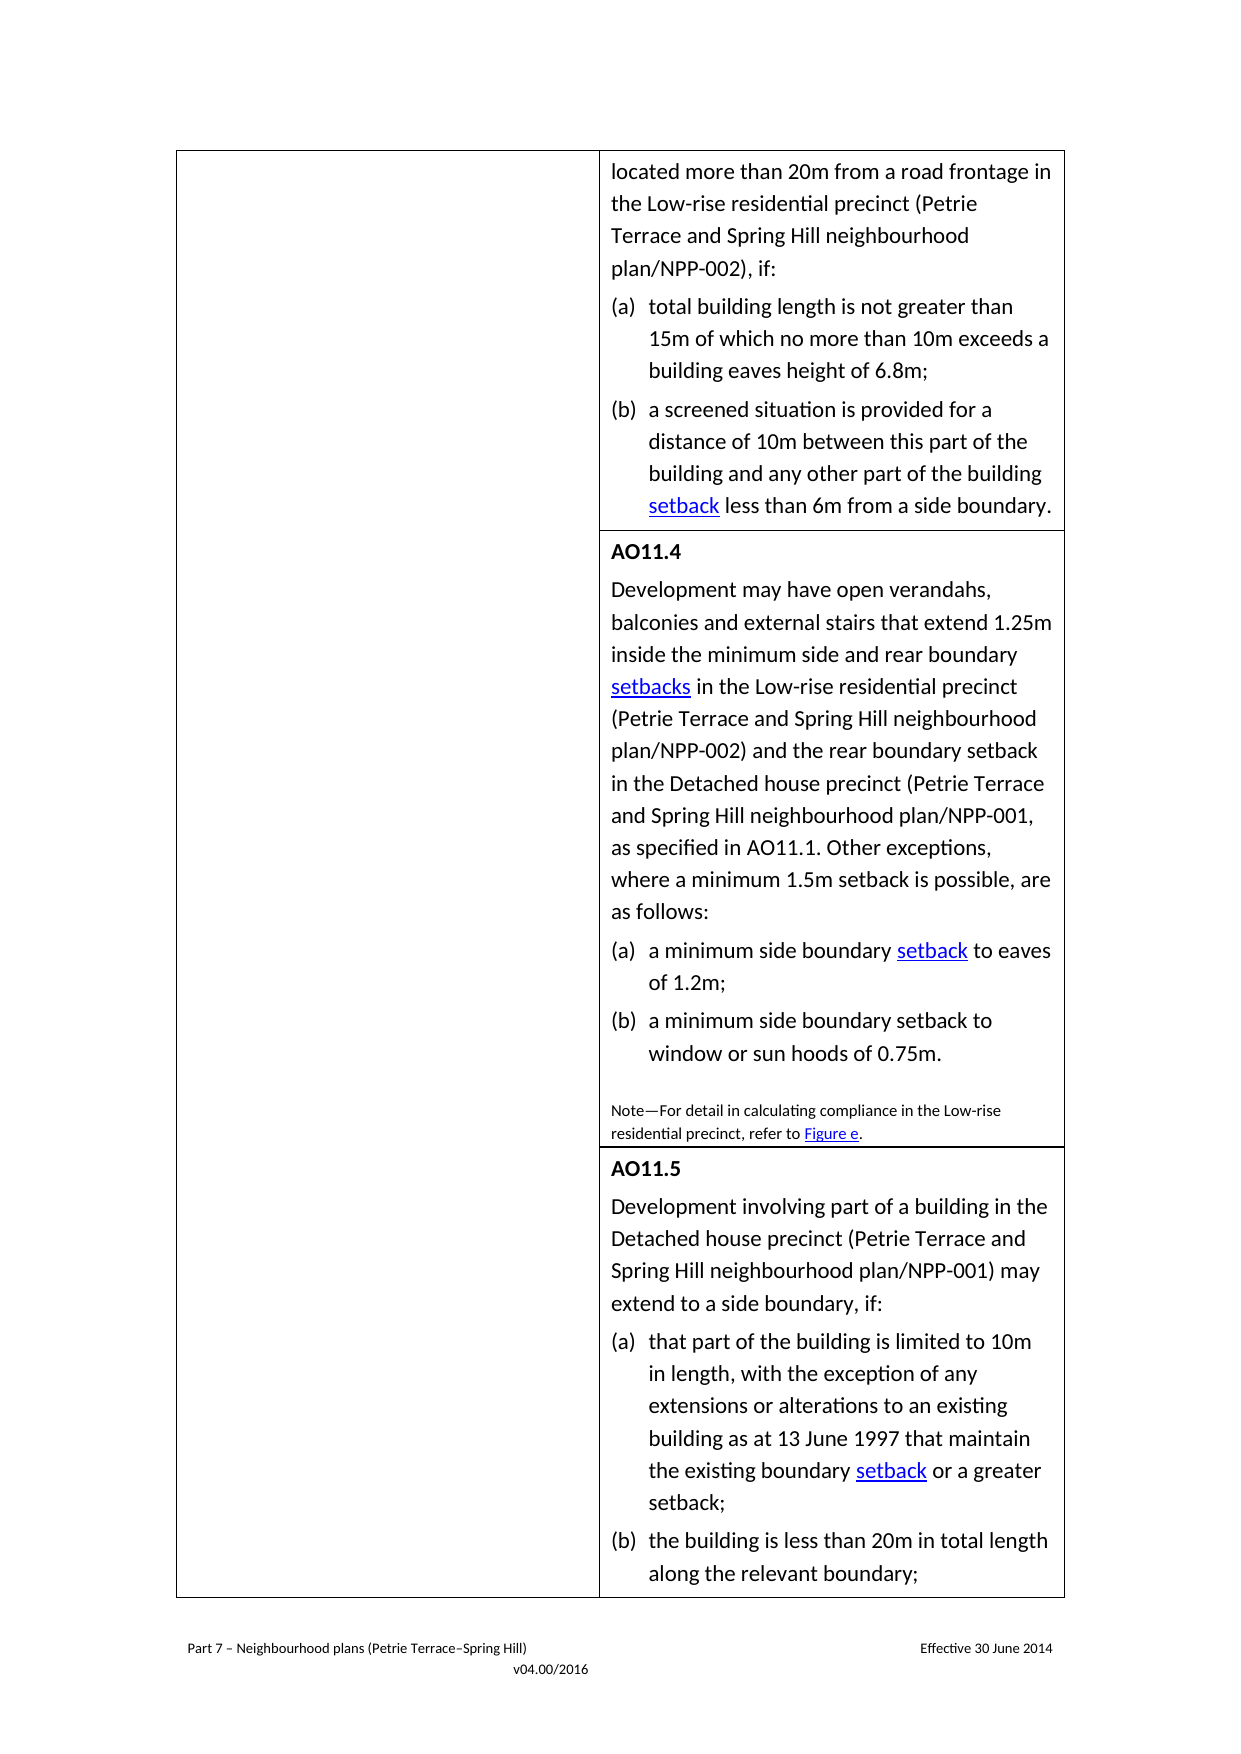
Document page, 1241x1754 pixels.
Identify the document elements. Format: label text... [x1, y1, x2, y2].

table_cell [600, 1148, 1064, 1597]
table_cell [600, 151, 1064, 530]
table_cell AO11.4 Development may have open verandahs, balconies and external stairs that extend 1.25m inside the minimum side and rear boundary setbacks in the Low-rise residential precinct (Petrie Terrace and Spring Hill neighbourhood plan/NPP-002) and the rear boundary setback in the Detached house precinct (Petrie Terrace and Spring Hill neighbourhood plan/NPP-001, as specified in AO11.1. Other exceptions, where a minimum 1.5m setback is possible, are as follows: a minimum side boundary setback to eaves of 1.2m; a minimum side boundary setback to window or sun hoods of 0.75m. Note—For detail in calculating compliance in the Low-rise residential precinct, refer to Figure e. [600, 531, 1064, 1146]
